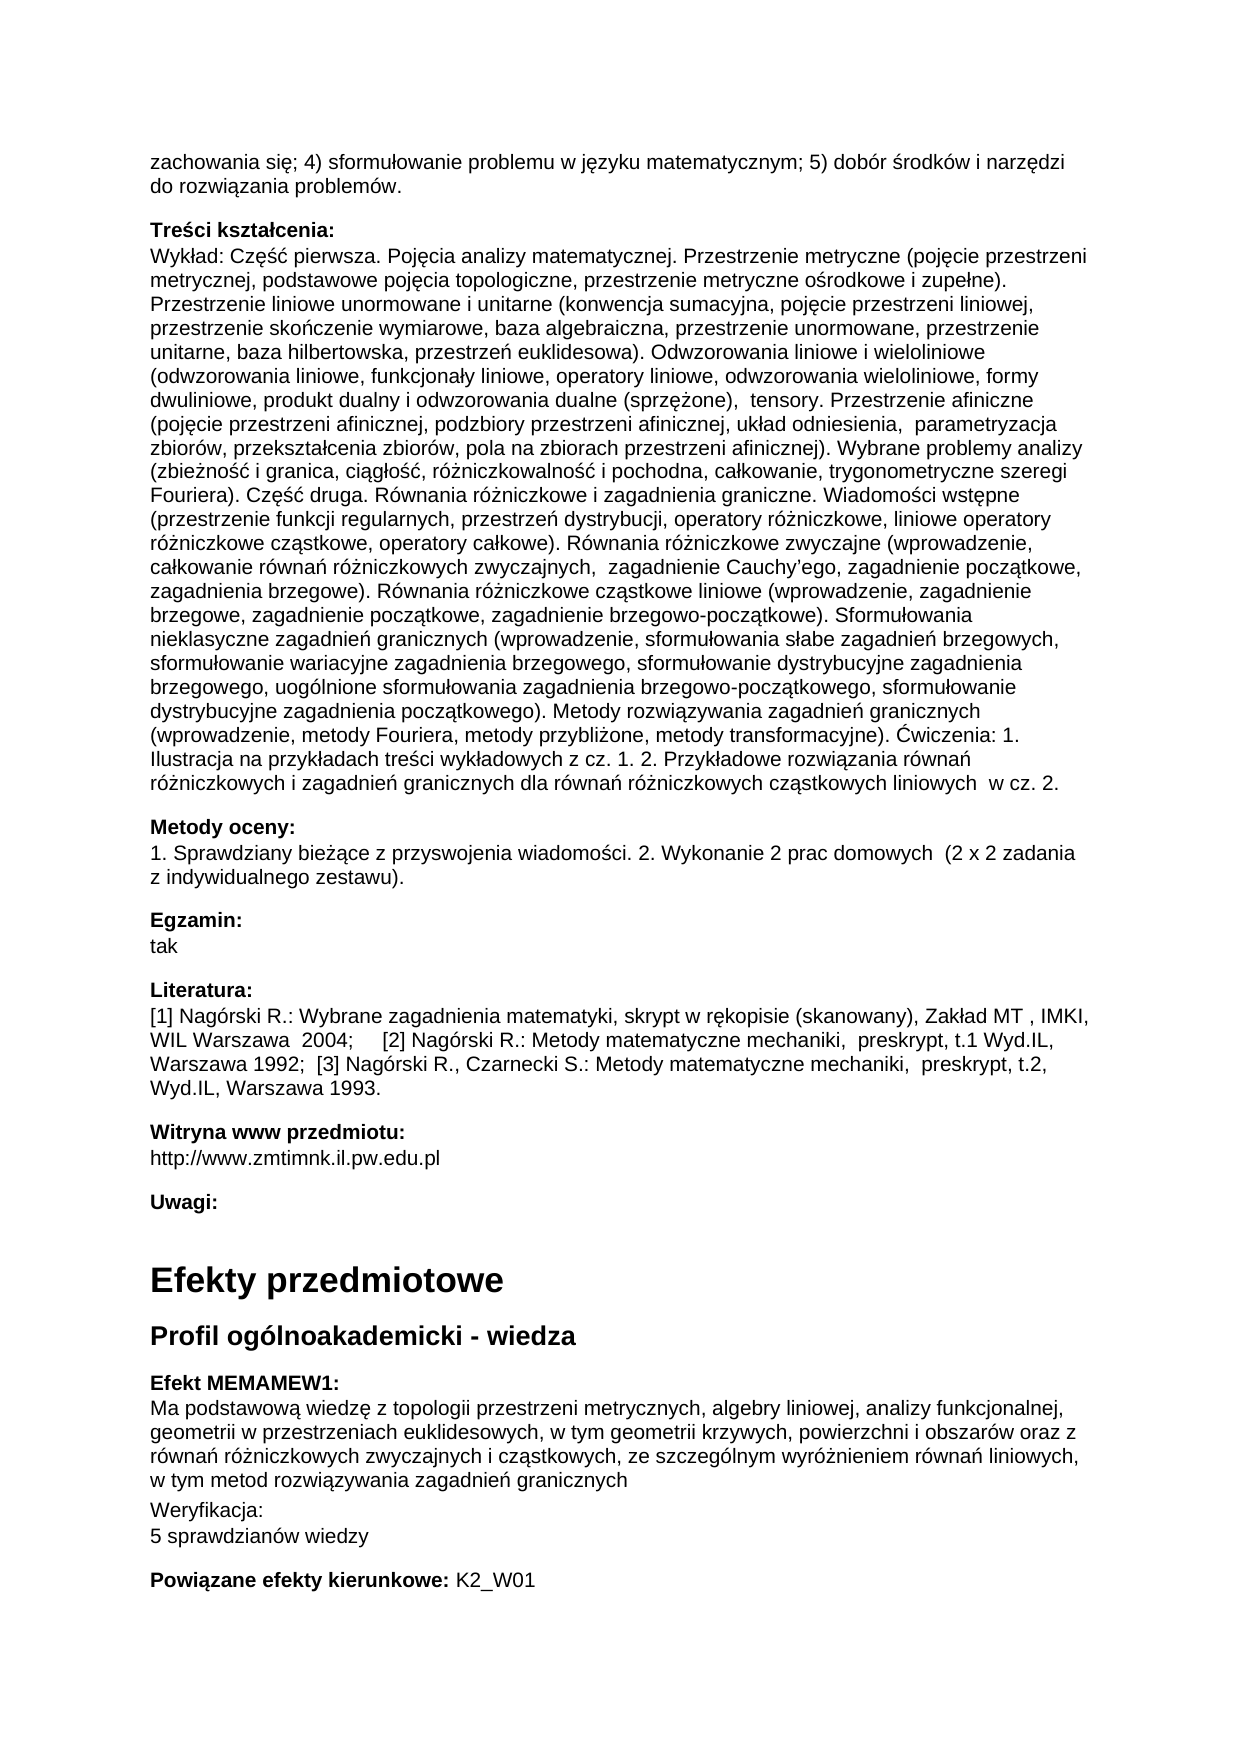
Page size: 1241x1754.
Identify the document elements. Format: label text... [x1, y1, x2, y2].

text Witryna www przedmiotu: [150, 1120, 1090, 1144]
text Powiązane efekty kierunkowe: K2_W01 [150, 1568, 1090, 1592]
text Ma podstawową wiedzę z topologii przestrzeni metrycznych, algebry liniowej, analizy funkcjonalnej, geometrii w przestrzeniach euklidesowych, w tym geometrii krzywych, powierzchni i obszarów oraz z równań różniczkowych zwyczajnych i cząstkowych, ze szczególnym wyróżnieniem równań liniowych, w tym metod rozwiązywania zagadnień granicznych [150, 1396, 1090, 1492]
text 5 sprawdzianów wiedzy [150, 1524, 1090, 1548]
text [1] Nagórski R.: Wybrane zagadnienia matematyki, skrypt w rękopisie (skanowany), Zakład MT , IMKI, WIL Warszawa 2004; [2] Nagórski R.: Metody matematyczne mechaniki, preskrypt, t.1 Wyd.IL, Warszawa 1992; [3] Nagórski R., Czarnecki S.: Metody matematyczne mechaniki, preskrypt, t.2, Wyd.IL, Warszawa 1993. [150, 1004, 1090, 1100]
text Wykład: Część pierwsza. Pojęcia analizy matematycznej. Przestrzenie metryczne (pojęcie przestrzeni metrycznej, podstawowe pojęcia topologiczne, przestrzenie metryczne ośrodkowe i zupełne). Przestrzenie liniowe unormowane i unitarne (konwencja sumacyjna, pojęcie przestrzeni liniowej, przestrzenie skończenie wymiarowe, baza algebraiczna, przestrzenie unormowane, przestrzenie unitarne, baza hilbertowska, przestrzeń euklidesowa). Odwzorowania liniowe i wieloliniowe (odwzorowania liniowe, funkcjonały liniowe, operatory liniowe, odwzorowania wieloliniowe, formy dwuliniowe, produkt dualny i odwzorowania dualne (sprzężone), tensory. Przestrzenie afiniczne (pojęcie przestrzeni afinicznej, podzbiory przestrzeni afinicznej, układ odniesienia, parametryzacja zbiorów, przekształcenia zbiorów, pola na zbiorach przestrzeni afinicznej). Wybrane problemy analizy (zbieżność i granica, ciągłość, różniczkowalność i pochodna, całkowanie, trygonometryczne szeregi Fouriera). Część druga. Równania różniczkowe i zagadnienia graniczne. Wiadomości wstępne (przestrzenie funkcji regularnych, przestrzeń dystrybucji, operatory różniczkowe, liniowe operatory różniczkowe cząstkowe, operatory całkowe). Równania różniczkowe zwyczajne (wprowadzenie, całkowanie równań różniczkowych zwyczajnych, zagadnienie Cauchy’ego, zagadnienie początkowe, zagadnienia brzegowe). Równania różniczkowe cząstkowe liniowe (wprowadzenie, zagadnienie brzegowe, zagadnienie początkowe, zagadnienie brzegowo-początkowe). Sformułowania nieklasyczne zagadnień granicznych (wprowadzenie, sformułowania słabe zagadnień brzegowych, sformułowanie wariacyjne zagadnienia brzegowego, sformułowanie dystrybucyjne zagadnienia brzegowego, uogólnione sformułowania zagadnienia brzegowo-początkowego, sformułowanie dystrybucyjne zagadnienia początkowego). Metody rozwiązywania zagadnień granicznych (wprowadzenie, metody Fouriera, metody przybliżone, metody transformacyjne). Ćwiczenia: 1. Ilustracja na przykładach treści wykładowych z cz. 1. 2. Przykładowe rozwiązania równań różniczkowych i zagadnień granicznych dla równań różniczkowych cząstkowych liniowych w cz. 2. [150, 244, 1090, 795]
text Metody oceny: [150, 814, 1090, 838]
text Efekt MEMAMEW1: [150, 1371, 1090, 1395]
text tak [150, 934, 1090, 958]
subtitle Profil ogólnoakademicki - wiedza [150, 1320, 1090, 1351]
text Weryfikacja: [150, 1498, 1090, 1522]
text http://www.zmtimnk.il.pw.edu.pl [150, 1146, 1090, 1170]
text Literatura: [150, 978, 1090, 1002]
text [150, 150, 1090, 198]
text 1. Sprawdziany bieżące z przyswojenia wiadomości. 2. Wykonanie 2 prac domowych (2 x 2 zadania z indywidualnego zestawu). [150, 841, 1090, 888]
subtitle Efekty przedmiotowe [150, 1259, 1090, 1300]
text Treści kształcenia: [150, 218, 1090, 242]
text Uwagi: [150, 1189, 1090, 1213]
text Egzamin: [150, 908, 1090, 932]
